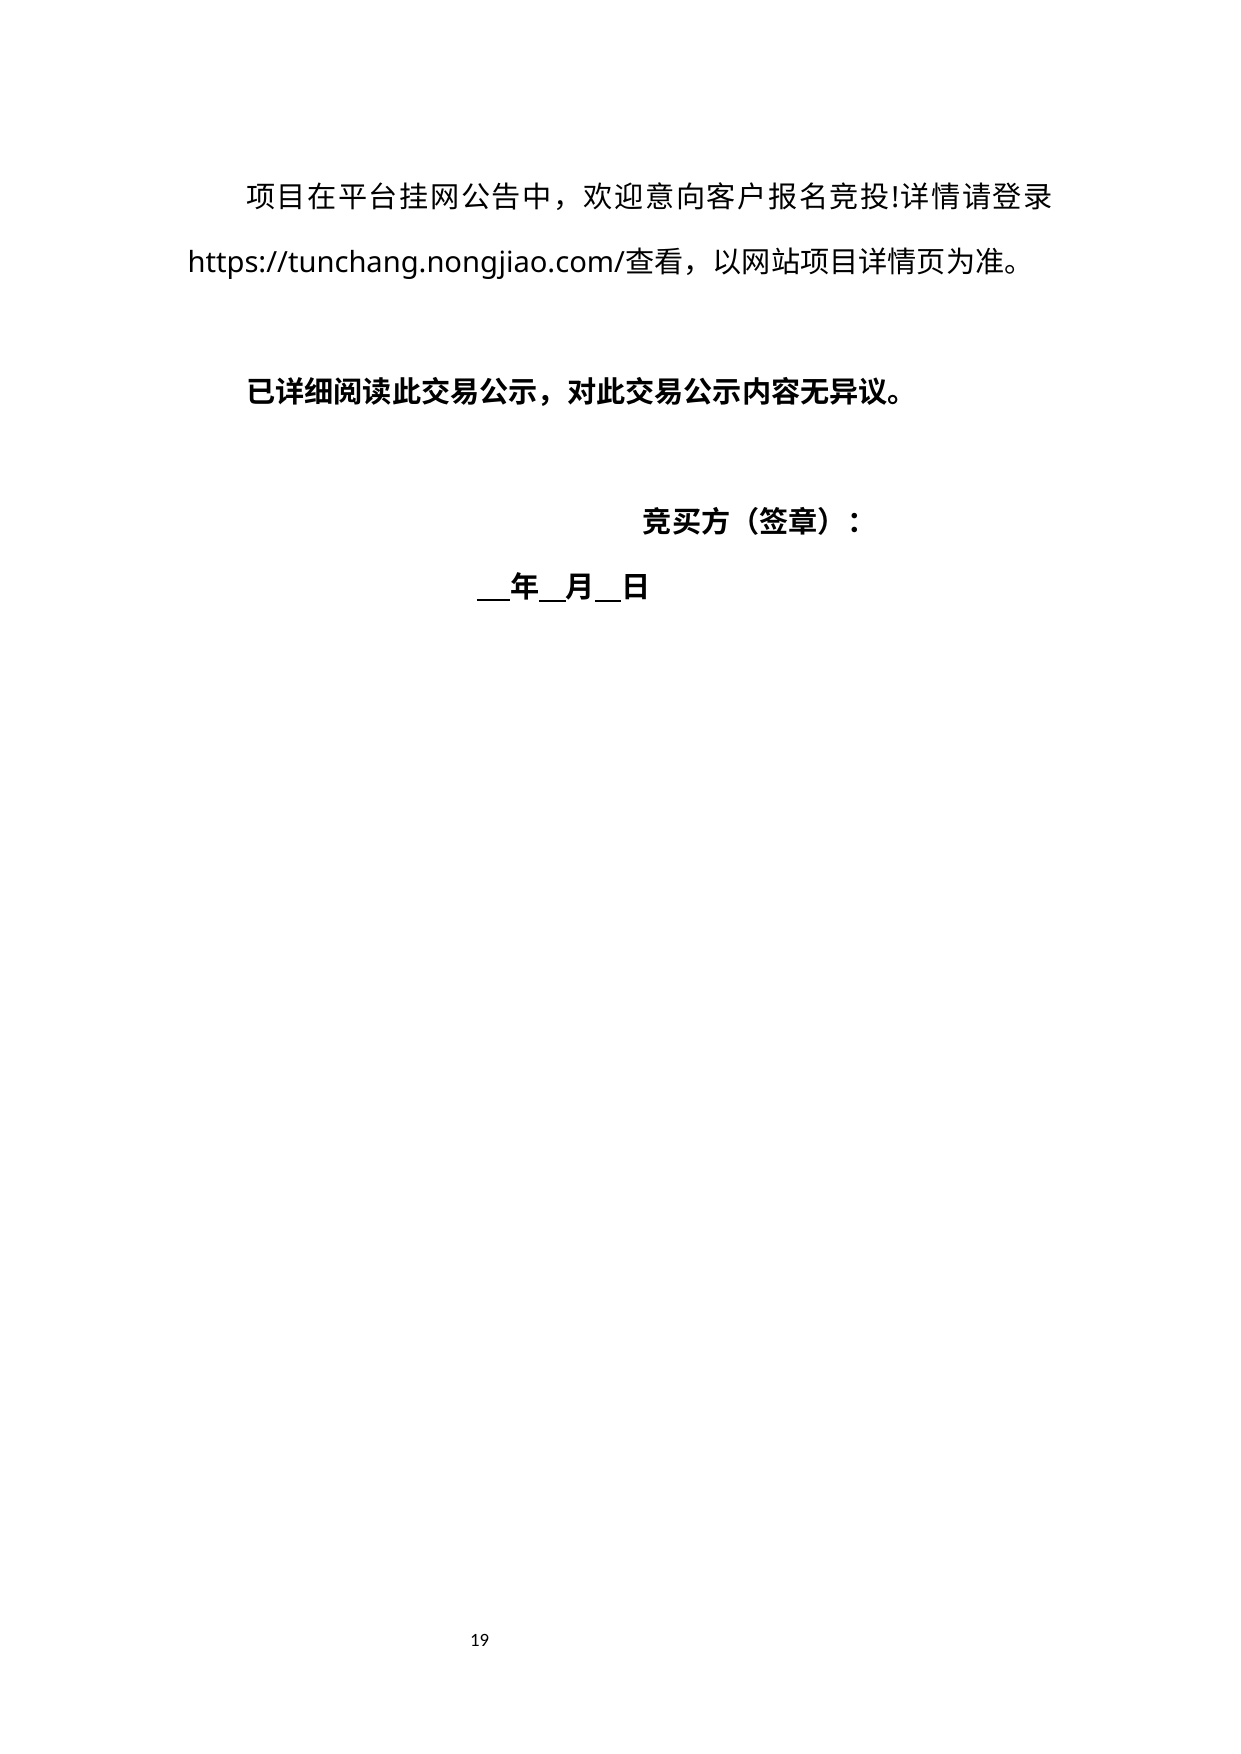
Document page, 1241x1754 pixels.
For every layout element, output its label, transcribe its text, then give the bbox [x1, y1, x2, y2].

text 已详细阅读此交易公示，对此交易公示内容无异议。 [187, 357, 1053, 422]
text 项目在平台挂网公告中，欢迎意向客户报名竞投!详情请登录 https://tunchang.nongjiao.com/查看，以网站项目详情页为准。 [187, 162, 1053, 292]
text 年 月 日 [187, 552, 1053, 617]
text 竞买方（签章）： [187, 487, 1053, 552]
